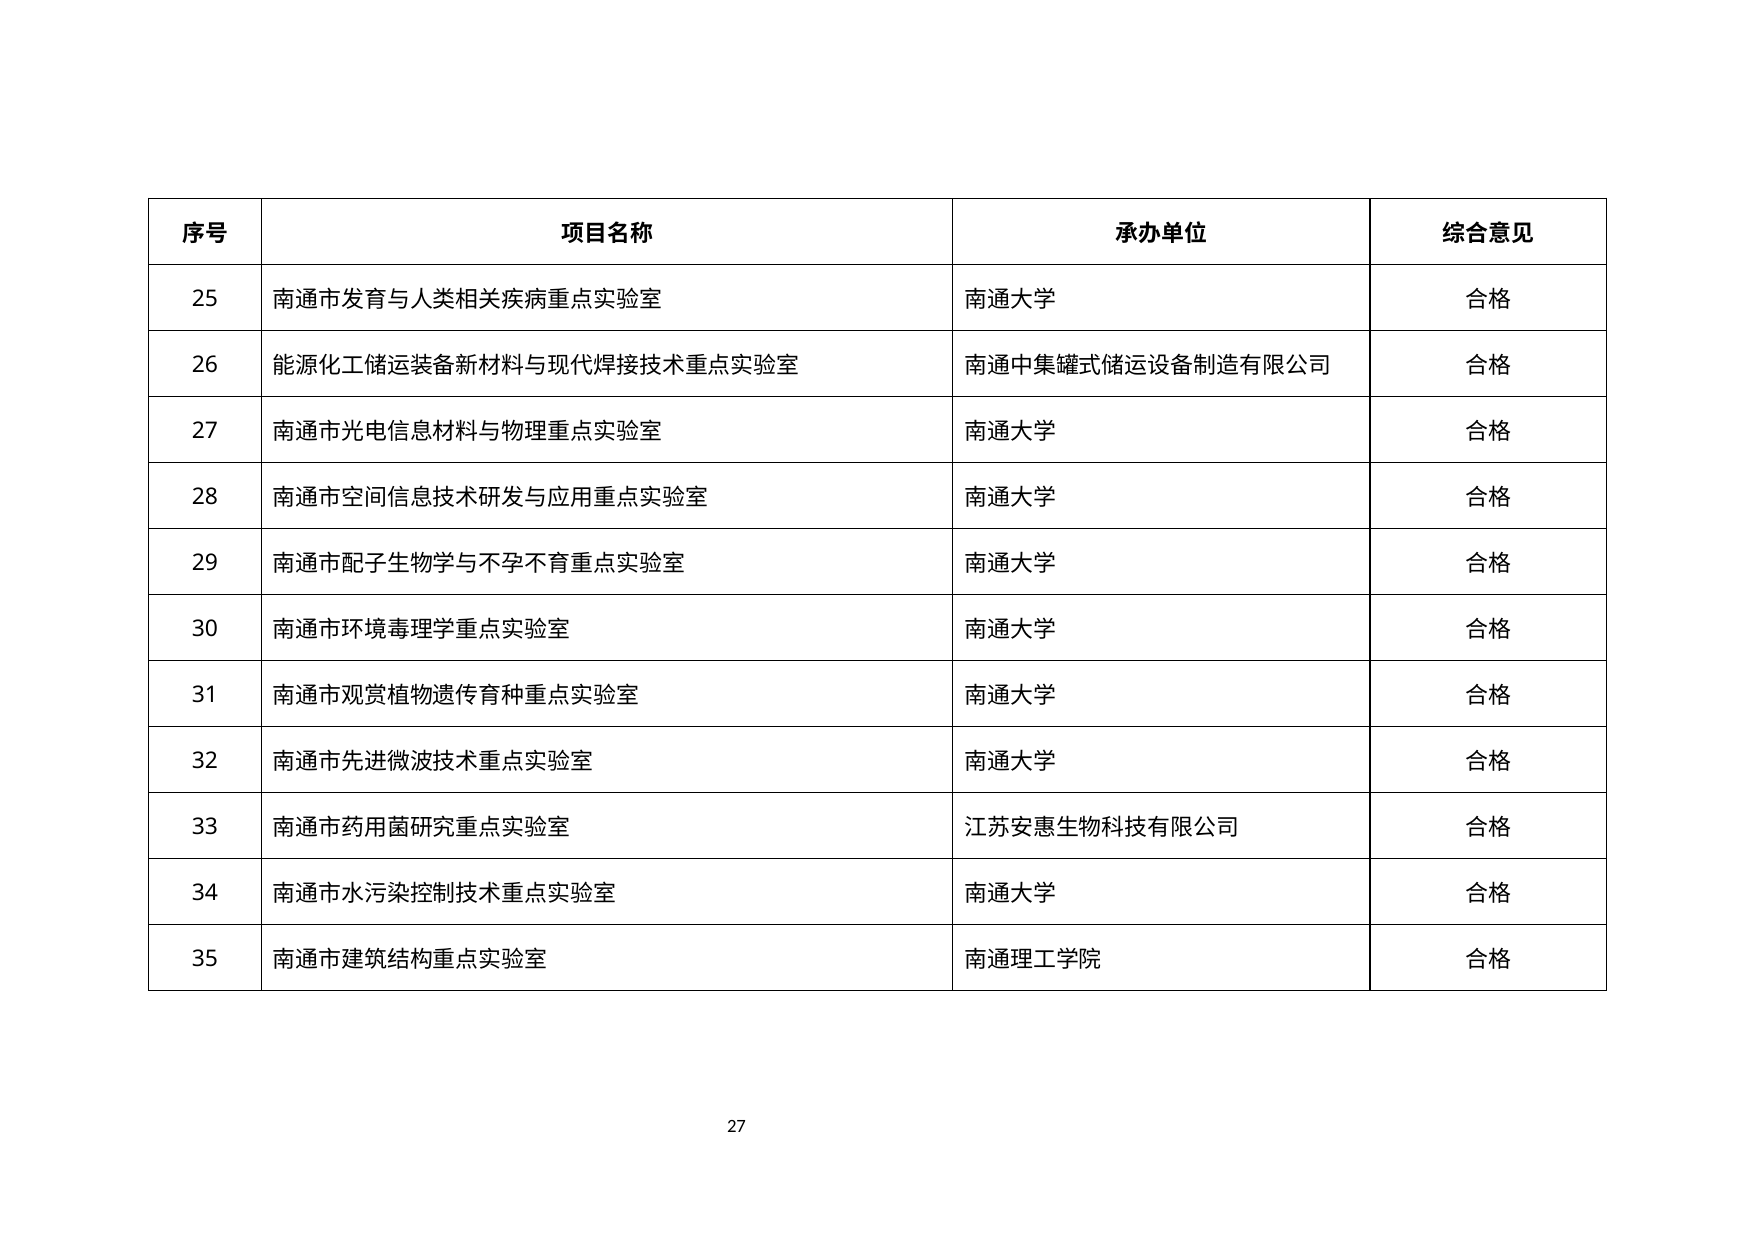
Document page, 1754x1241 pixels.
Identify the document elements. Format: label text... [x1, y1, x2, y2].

table_cell 34 [149, 859, 261, 924]
table_cell 合格 [1371, 265, 1606, 330]
table_cell 合格 [1371, 331, 1606, 396]
table_cell 合格 [1371, 925, 1606, 990]
table_cell 28 [149, 463, 261, 528]
table_cell 南通市建筑结构重点实验室 [262, 925, 952, 990]
table_cell 南通市发育与人类相关疾病重点实验室 [262, 265, 952, 330]
table_cell 合格 [1371, 397, 1606, 462]
table_cell 南通市环境毒理学重点实验室 [262, 595, 952, 660]
table_cell 南通市配子生物学与不孕不育重点实验室 [262, 529, 952, 594]
table_cell 25 [149, 265, 261, 330]
table_cell 江苏安惠生物科技有限公司 [953, 793, 1369, 858]
table_cell 合格 [1371, 661, 1606, 726]
table_cell 南通大学 [953, 397, 1369, 462]
table_cell 32 [149, 727, 261, 792]
table_cell 南通大学 [953, 529, 1369, 594]
table_cell 南通中集罐式储运设备制造有限公司 [953, 331, 1369, 396]
table_cell 合格 [1371, 727, 1606, 792]
table_cell 南通大学 [953, 595, 1369, 660]
table_cell 31 [149, 661, 261, 726]
table_header 项目名称 [262, 199, 952, 264]
table_cell 合格 [1371, 793, 1606, 858]
table_cell 能源化工储运装备新材料与现代焊接技术重点实验室 [262, 331, 952, 396]
table_header 综合意见 [1371, 199, 1606, 264]
table_cell 27 [149, 397, 261, 462]
table_cell 合格 [1371, 529, 1606, 594]
table_cell 南通市先进微波技术重点实验室 [262, 727, 952, 792]
table_header 序号 [149, 199, 261, 264]
table_cell 南通理工学院 [953, 925, 1369, 990]
table_cell 35 [149, 925, 261, 990]
table_cell 合格 [1371, 595, 1606, 660]
table_cell 南通大学 [953, 727, 1369, 792]
table_cell 南通市观赏植物遗传育种重点实验室 [262, 661, 952, 726]
table_header 承办单位 [953, 199, 1369, 264]
table_cell 南通大学 [953, 463, 1369, 528]
table_cell 南通市空间信息技术研发与应用重点实验室 [262, 463, 952, 528]
table_cell 南通大学 [953, 859, 1369, 924]
table_cell 30 [149, 595, 261, 660]
table_cell 合格 [1371, 463, 1606, 528]
table_cell 29 [149, 529, 261, 594]
table_cell 26 [149, 331, 261, 396]
table_cell 南通市水污染控制技术重点实验室 [262, 859, 952, 924]
table_cell 合格 [1371, 859, 1606, 924]
table_cell 33 [149, 793, 261, 858]
table_cell 南通大学 [953, 265, 1369, 330]
table_cell 南通市光电信息材料与物理重点实验室 [262, 397, 952, 462]
table_cell 南通大学 [953, 661, 1369, 726]
table_cell 南通市药用菌研究重点实验室 [262, 793, 952, 858]
